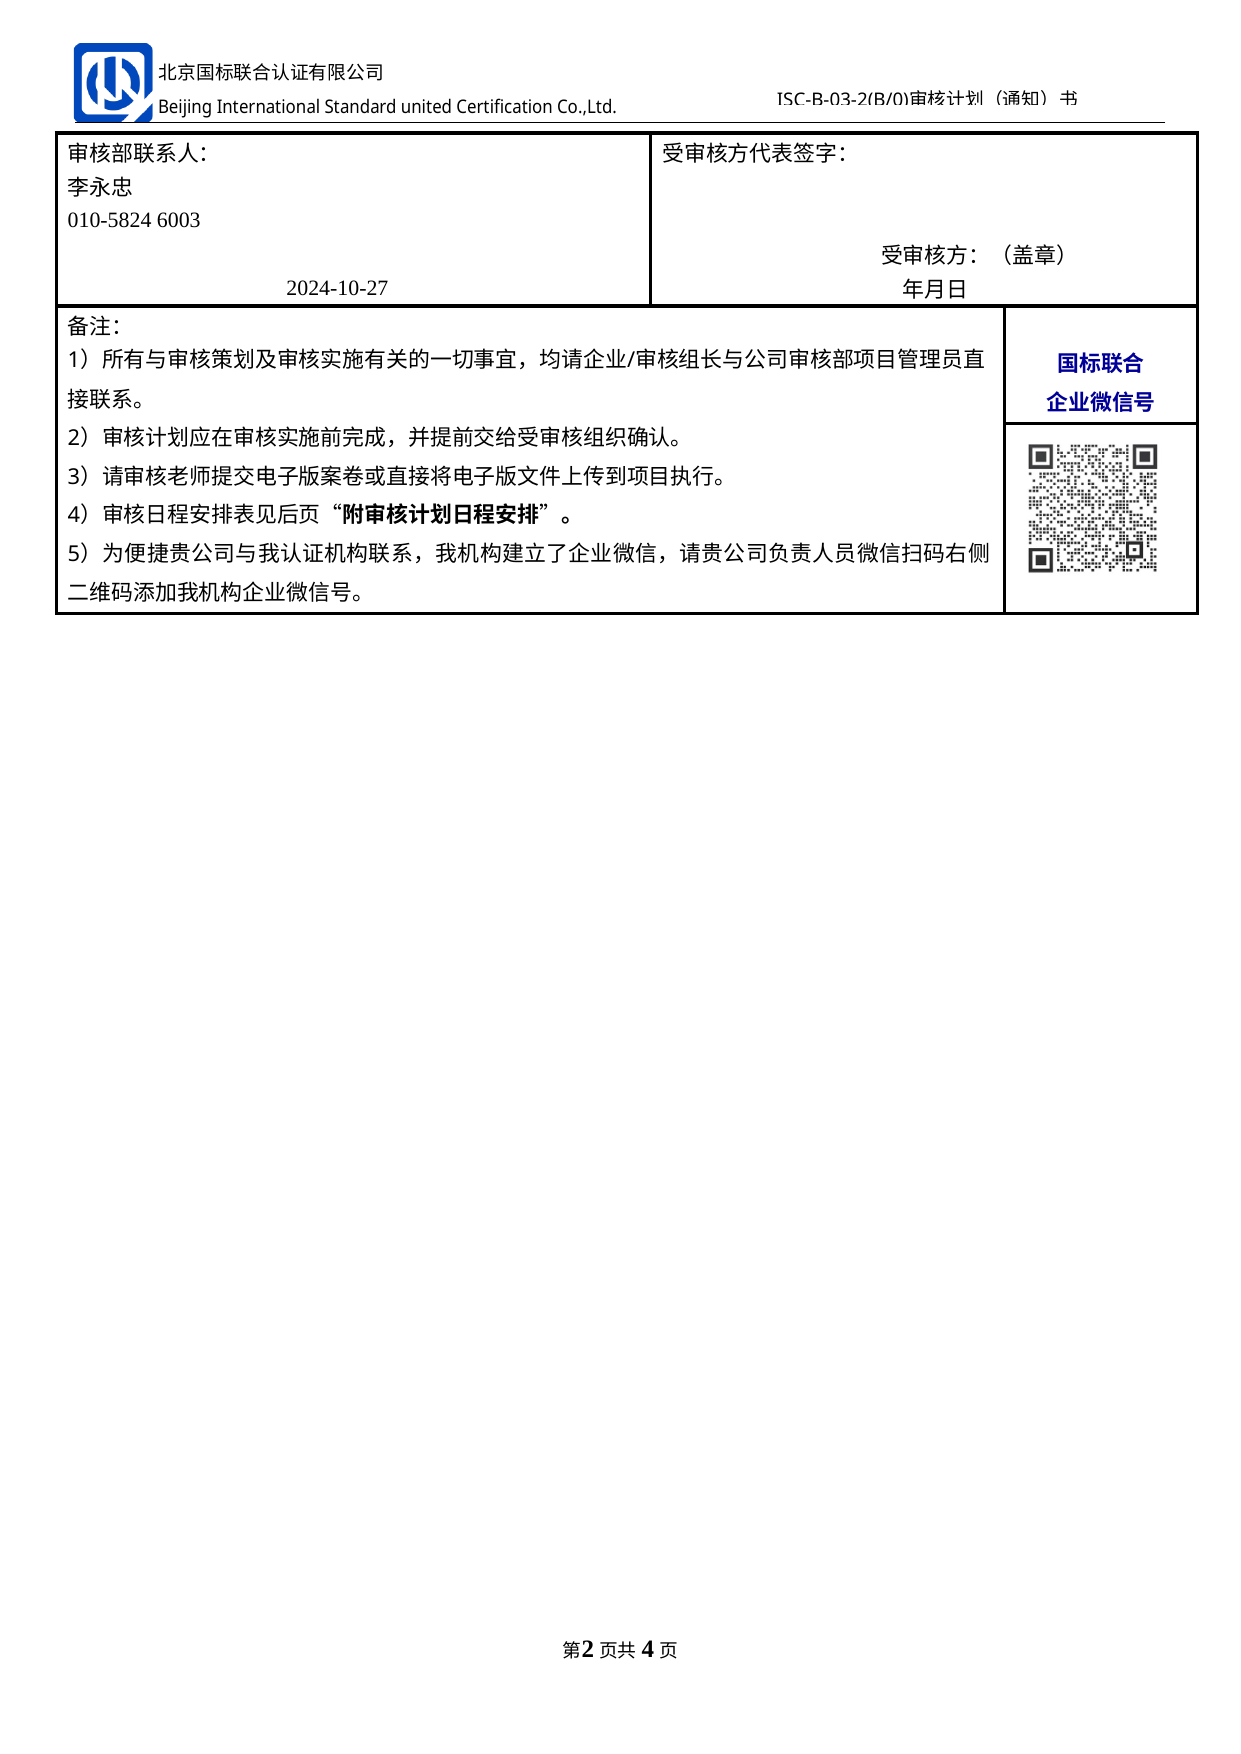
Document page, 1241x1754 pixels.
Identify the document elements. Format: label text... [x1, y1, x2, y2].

table_cell [1006, 425, 1196, 612]
table_cell 受审核方代表签字： 受审核方：（盖章） 年月日 [652, 135, 1196, 304]
table_cell 审核部联系人： 李永忠 010-5824 6003 2024-10-27 [58, 135, 649, 304]
table_cell 国标联合 企业微信号 [1006, 308, 1196, 422]
table_cell 备注： 1）所有与审核策划及审核实施有关的一切事宜，均请企业/审核组长与公司审核部项目管理员直接联系。 2）审核计划应在审核实施前完成，并提前交给受审核组织确认。 3）请审核老师提交电子版案卷或直接将电子版文件上传到项目执行。 4）审核日程安排表见后页“附审核计划日程安排”。 5）为便捷贵公司与我认证机构联系，我机构建立了企业微信，请贵公司负责人员微信扫码右侧二维码添加我机构企业微信号。 [58, 308, 1003, 612]
picture [1020, 438, 1166, 582]
picture [73, 43, 153, 123]
